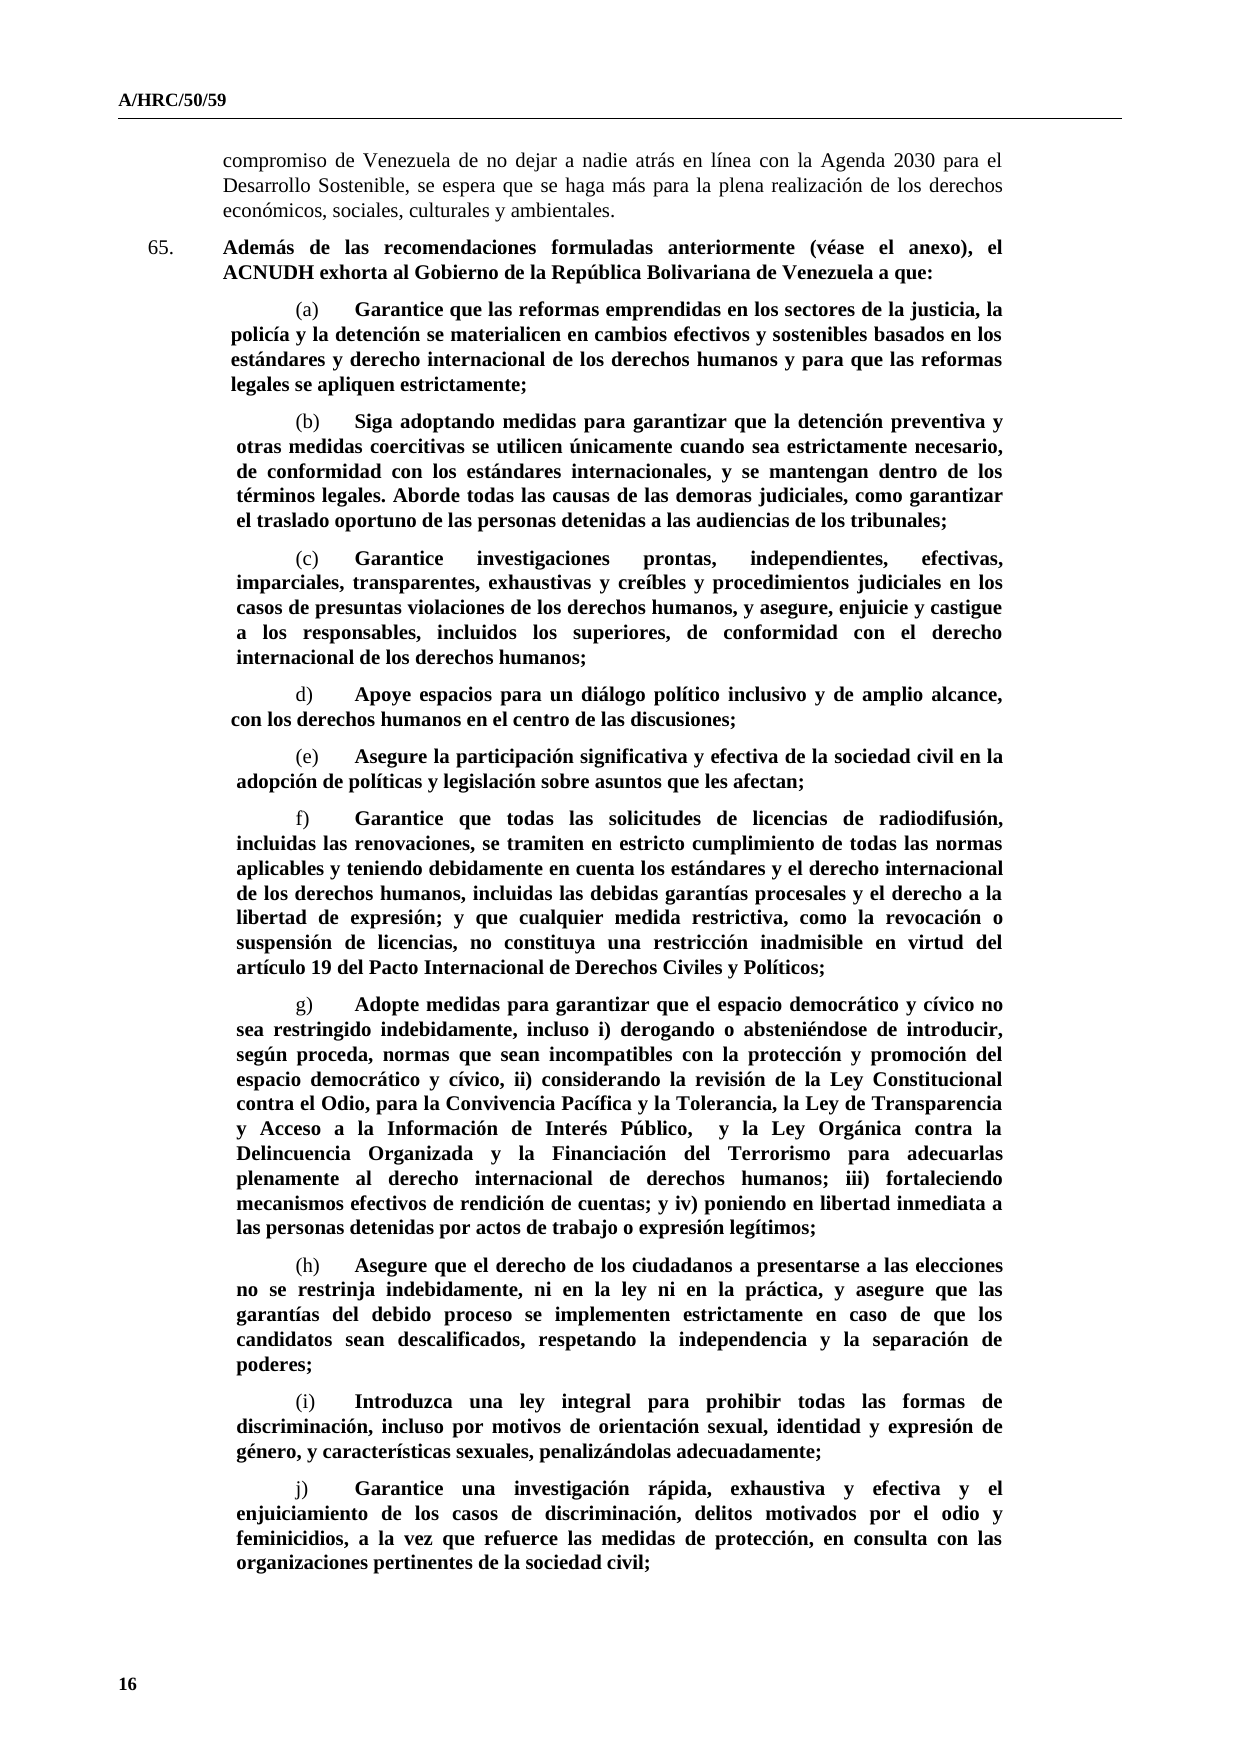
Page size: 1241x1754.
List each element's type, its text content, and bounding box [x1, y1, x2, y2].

text (a) Garantice que las reformas emprendidas en los sectores de la justicia, la policía y la detención se materialicen en cambios efectivos y sostenibles basados en los estándares y derecho internacional de los derechos humanos y para que las reformas legales se apliquen estrictamente; [231, 297, 1004, 396]
list Además de las recomendaciones formuladas anteriormente (véase el anexo), el ACNUDH exhorta al Gobierno de la República Bolivariana de Venezuela a que: [148, 234, 1004, 284]
text d) Apoye espacios para un diálogo político inclusivo y de amplio alcance, con los derechos humanos en el centro de las discusiones; [231, 681, 1004, 731]
text (c) Garantice investigaciones prontas, independientes, efectivas, imparciales, transparentes, exhaustivas y creíbles y procedimientos judiciales en los casos de presuntas violaciones de los derechos humanos, y asegure, enjuicie y castigue a los responsables, incluidos los superiores, de conformidad con el derecho internacional de los derechos humanos; [236, 545, 1004, 669]
text (i) Introduzca una ley integral para prohibir todas las formas de discriminación, incluso por motivos de orientación sexual, identidad y expresión de género, y características sexuales, penalizándolas adecuadamente; [236, 1388, 1004, 1463]
text j) Garantice una investigación rápida, exhaustiva y efectiva y el enjuiciamiento de los casos de discriminación, delitos motivados por el odio y feminicidios, a la vez que refuerce las medidas de protección, en consulta con las organizaciones pertinentes de la sociedad civil; [236, 1475, 1004, 1574]
text g) Adopte medidas para garantizar que el espacio democrático y cívico no sea restringido indebidamente, incluso i) derogando o absteniéndose de introducir, según proceda, normas que sean incompatibles con la protección y promoción del espacio democrático y cívico, ii) considerando la revisión de la Ley Constitucional contra el Odio, para la Convivencia Pacífica y la Tolerancia, la Ley de Transparencia y Acceso a la Información de Interés Público, y la Ley Orgánica contra la Delincuencia Organizada y la Financiación del Terrorismo para adecuarlas plenamente al derecho internacional de derechos humanos; iii) fortaleciendo mecanismos efectivos de rendición de cuentas; y iv) poniendo en libertad inmediata a las personas detenidas por actos de trabajo o expresión legítimos; [236, 991, 1004, 1239]
text (e) Asegure la participación significativa y efectiva de la sociedad civil en la adopción de políticas y legislación sobre asuntos que les afectan; [236, 743, 1004, 793]
text (b) Siga adoptando medidas para garantizar que la detención preventiva y otras medidas coercitivas se utilicen únicamente cuando sea estrictamente necesario, de conformidad con los estándares internacionales, y se mantengan dentro de los términos legales. Aborde todas las causas de las demoras judiciales, como garantizar el traslado oportuno de las personas detenidas a las audiencias de los tribunales; [236, 408, 1004, 532]
text f) Garantice que todas las solicitudes de licencias de radiodifusión, incluidas las renovaciones, se tramiten en estricto cumplimiento de todas las normas aplicables y teniendo debidamente en cuenta los estándares y el derecho internacional de los derechos humanos, incluidas las debidas garantías procesales y el derecho a la libertad de expresión; y que cualquier medida restrictiva, como la revocación o suspensión de licencias, no constituya una restricción inadmisible en virtud del artículo 19 del Pacto Internacional de Derechos Civiles y Políticos; [236, 805, 1004, 979]
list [148, 148, 1004, 222]
text (h) Asegure que el derecho de los ciudadanos a presentarse a las elecciones no se restrinja indebidamente, ni en la ley ni en la práctica, y asegure que las garantías del debido proceso se implementen estrictamente en caso de que los candidatos sean descalificados, respetando la independencia y la separación de poderes; [236, 1252, 1004, 1376]
